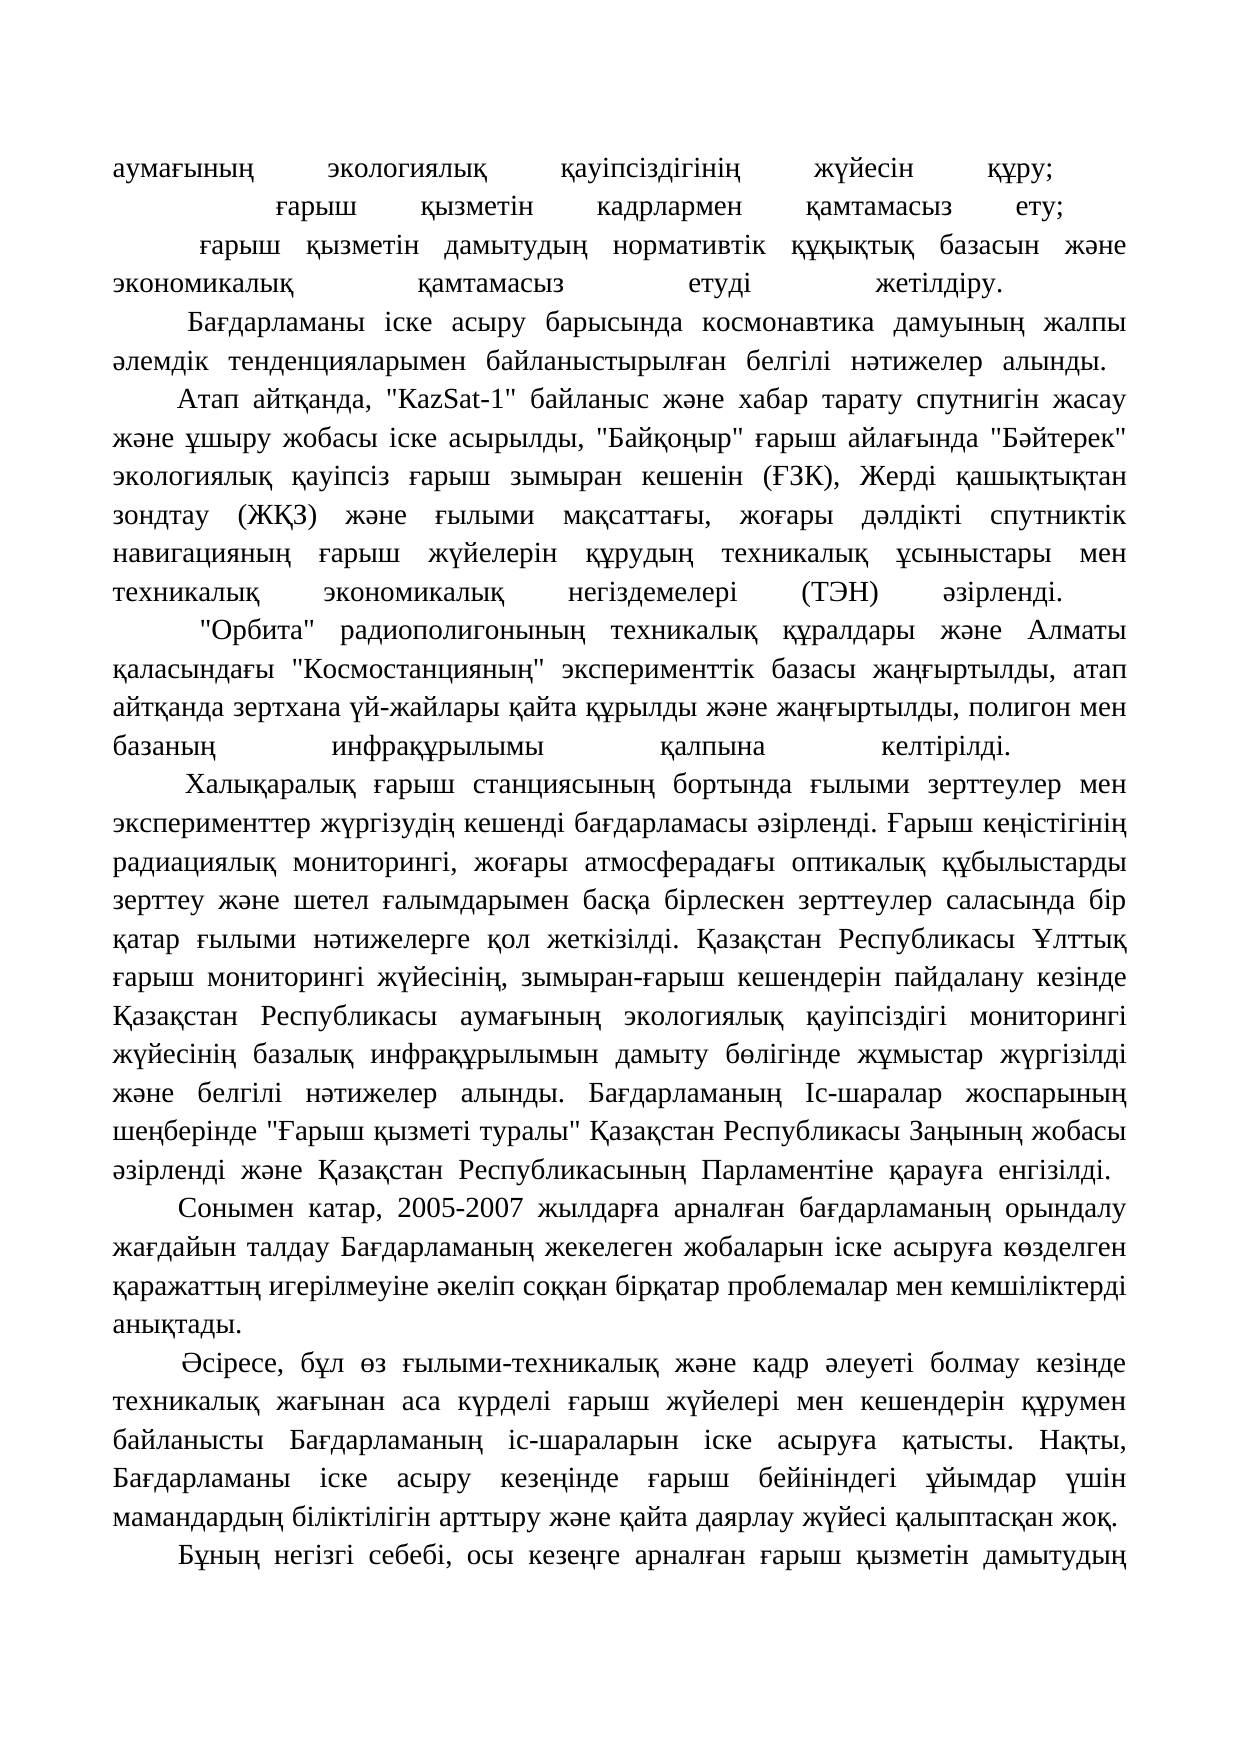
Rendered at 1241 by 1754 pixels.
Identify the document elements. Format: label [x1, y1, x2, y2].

text [112, 150, 1128, 1571]
